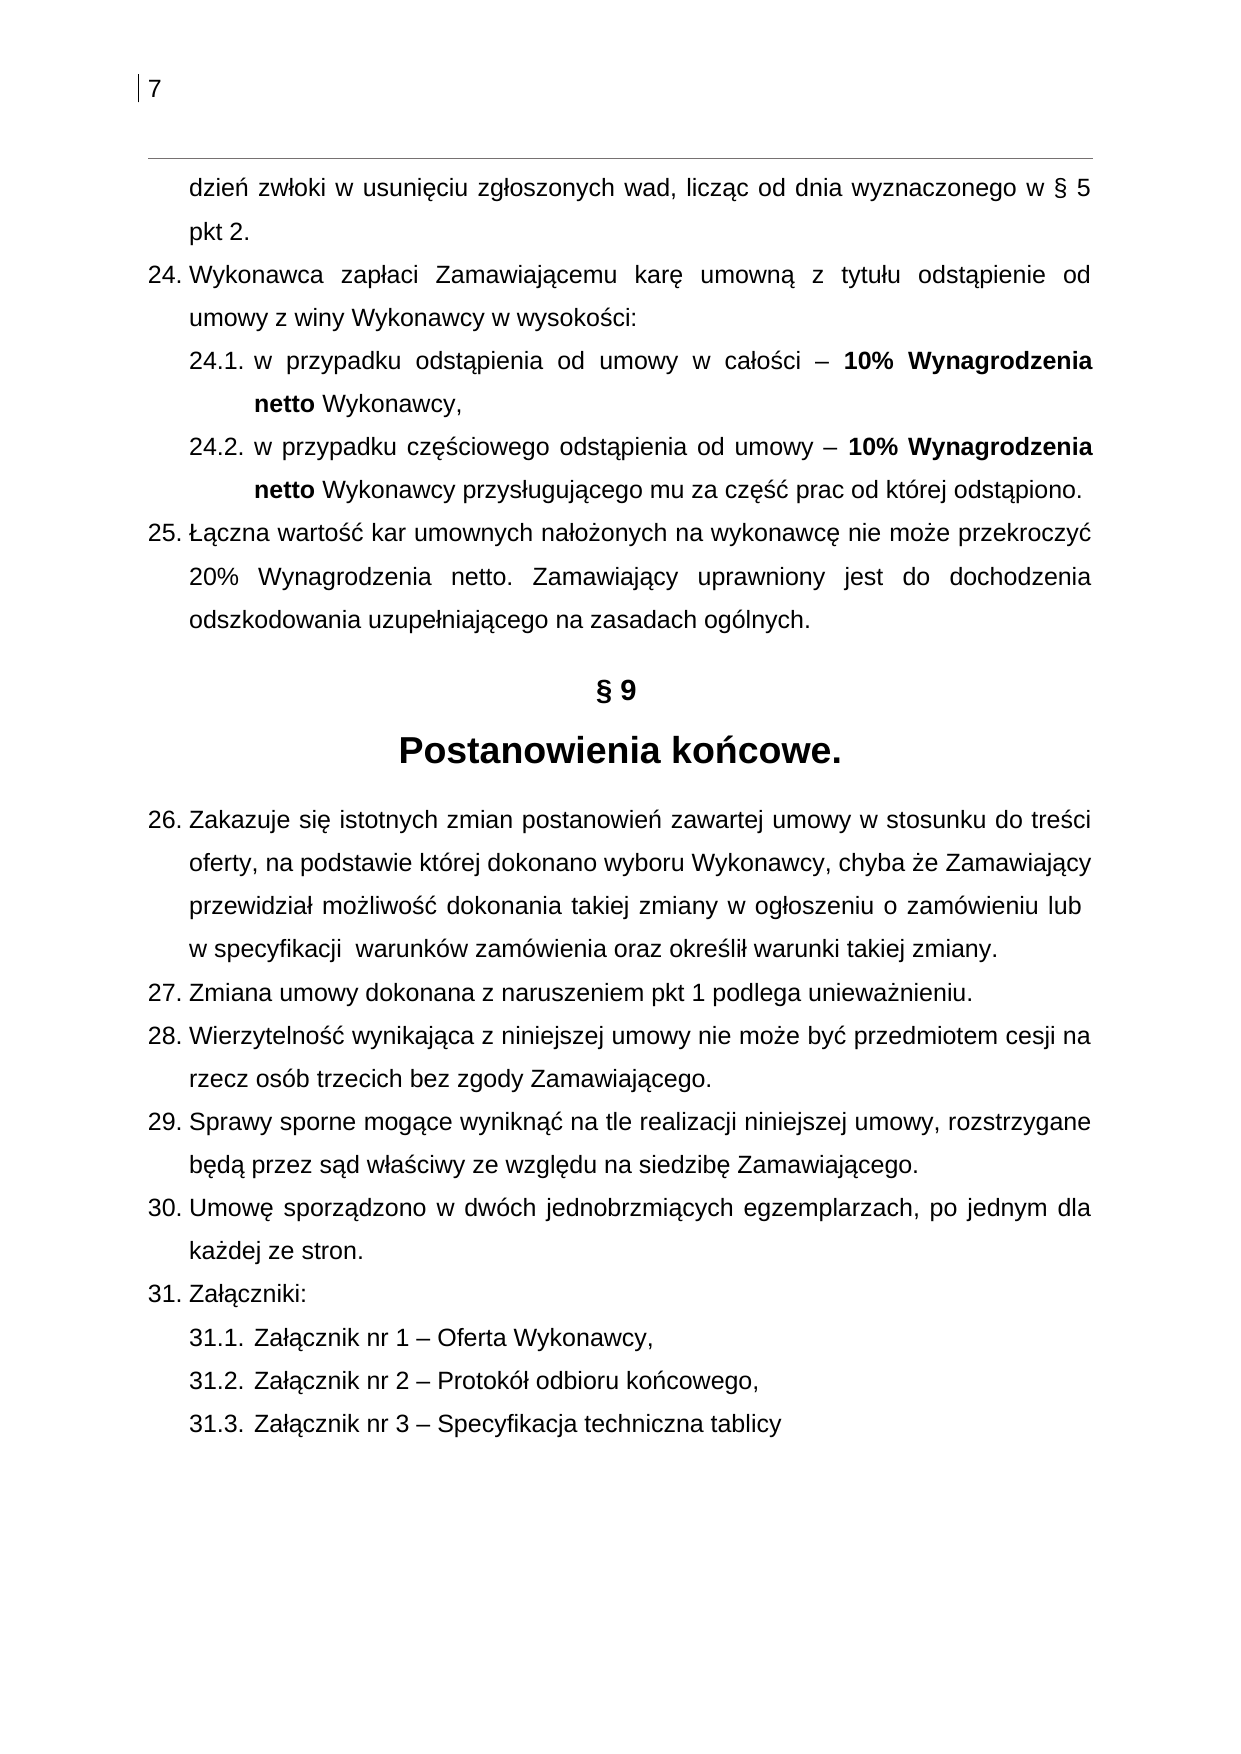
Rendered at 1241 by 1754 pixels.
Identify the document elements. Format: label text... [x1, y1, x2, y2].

list Sprawy sporne mogące wyniknąć na tle realizacji niniejszej umowy, rozstrzygane będą przez sąd właściwy ze względu na siedzibę Zamawiającego. [148, 1107, 1093, 1179]
list Załącznik nr 2 – Protokół odbioru końcowego, [189, 1366, 1093, 1394]
list Zmiana umowy dokonana z naruszeniem pkt 1 podlega unieważnieniu. [148, 978, 1093, 1006]
list Wykonawca zapłaci Zamawiającemu karę umowną z tytułu odstąpienie od umowy z winy Wykonawcy w wysokości: [148, 260, 1093, 332]
list Wierzytelność wynikająca z niniejszej umowy nie może być przedmiotem cesji na rzecz osób trzecich bez zgody Zamawiającego. [148, 1021, 1093, 1093]
subtitle Postanowienia końcowe. [148, 673, 1093, 771]
list Załączniki: [148, 1279, 1093, 1308]
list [148, 173, 1093, 245]
list Załącznik nr 3 – Specyfikacja techniczna tablicy [189, 1409, 1093, 1438]
list Załącznik nr 1 – Oferta Wykonawcy, [189, 1323, 1093, 1351]
list Łączna wartość kar umownych nałożonych na wykonawcę nie może przekroczyć 20% Wynagrodzenia netto. Zamawiający uprawniony jest do dochodzenia odszkodowania uzupełniającego na zasadach ogólnych. [148, 518, 1093, 633]
list w przypadku odstąpienia od umowy w całości – 10% Wynagrodzenia netto Wykonawcy, [189, 346, 1093, 418]
list Umowę sporządzono w dwóch jednobrzmiących egzemplarzach, po jednym dla każdej ze stron. [148, 1193, 1093, 1265]
list w przypadku częściowego odstąpienia od umowy – 10% Wynagrodzenia netto Wykonawcy przysługującego mu za część prac od której odstąpiono. [189, 432, 1093, 504]
list Zakazuje się istotnych zmian postanowień zawartej umowy w stosunku do treści oferty, na podstawie której dokonano wyboru Wykonawcy, chyba że Zamawiający przewidział możliwość dokonania takiej zmiany w ogłoszeniu o zamówieniu lub w specyfikacji warunków zamówienia oraz określił warunki takiej zmiany. [148, 805, 1093, 963]
